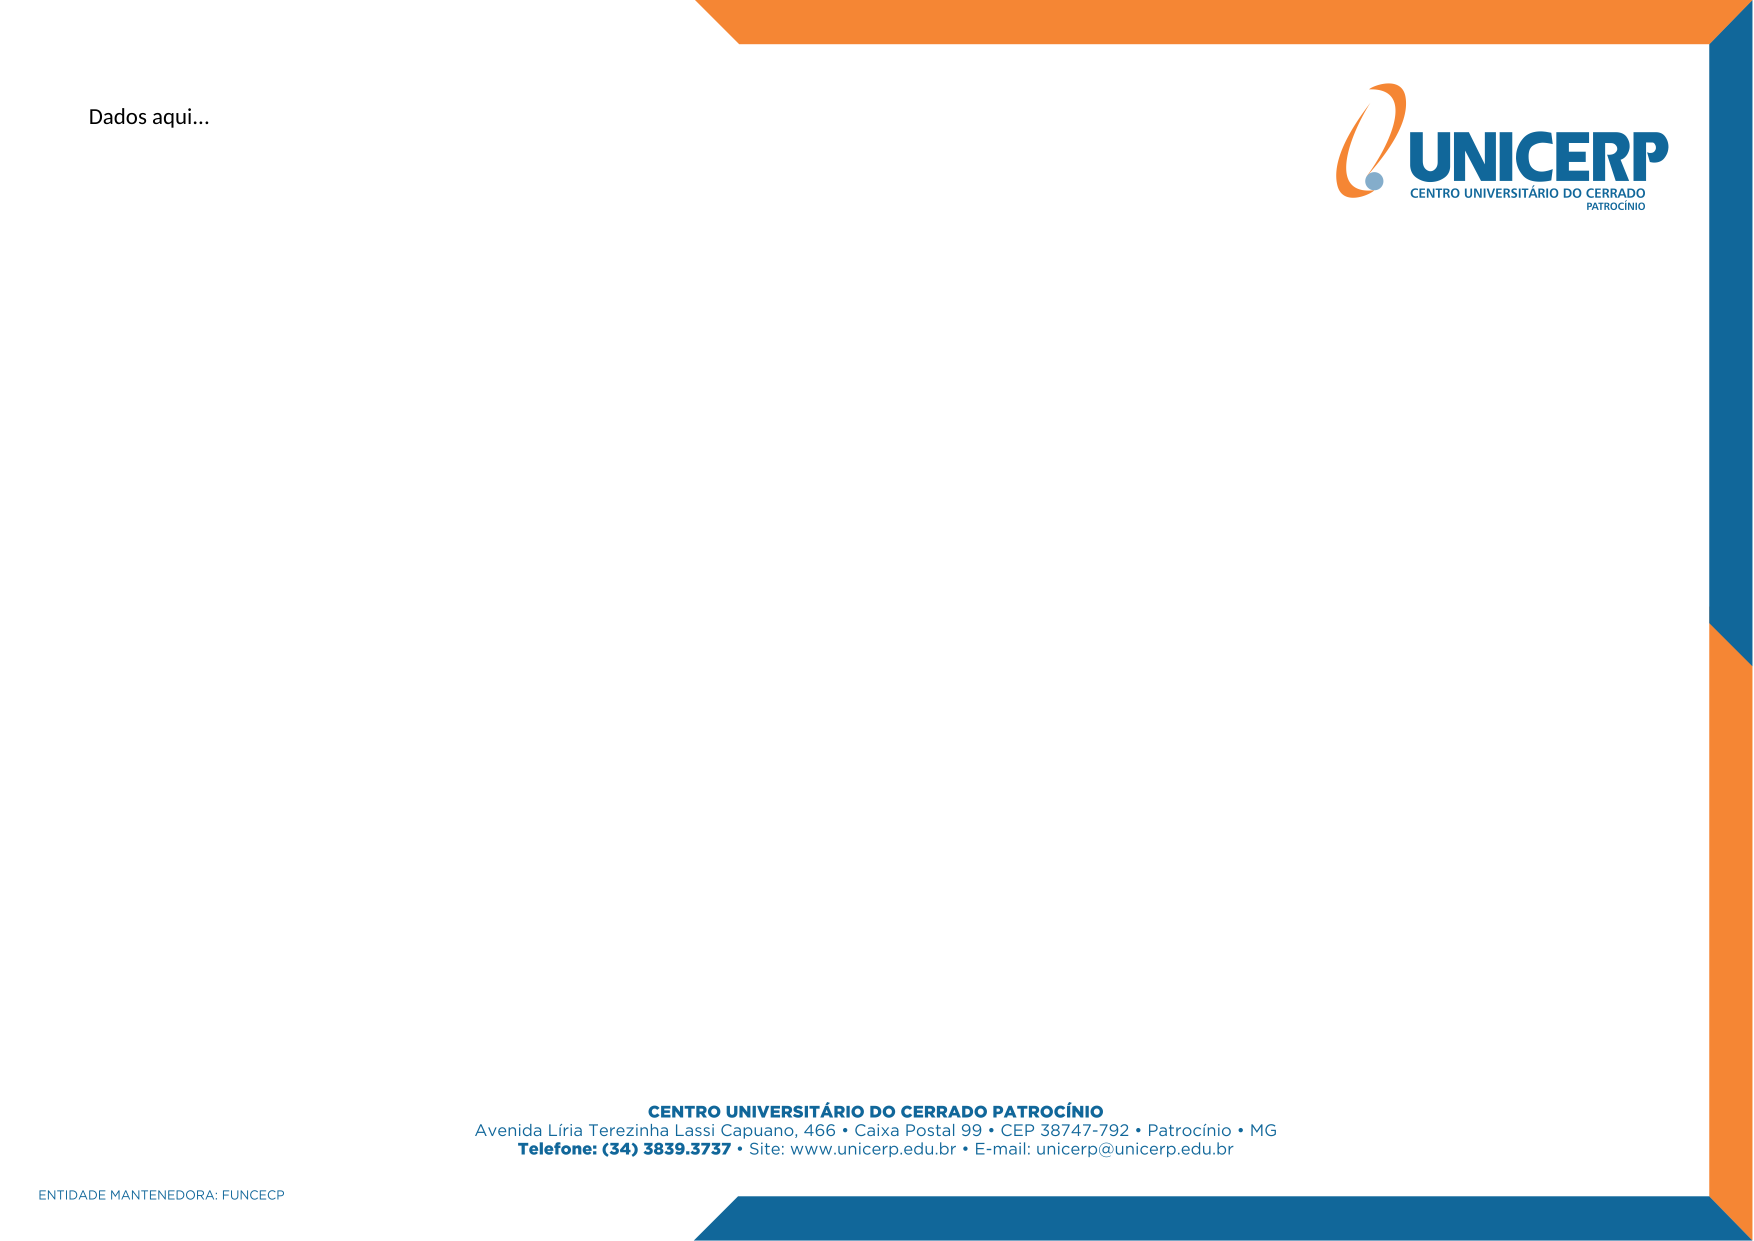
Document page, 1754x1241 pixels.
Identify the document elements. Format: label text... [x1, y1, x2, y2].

text Dados aqui... [89, 102, 1665, 130]
picture [0, 0, 1753, 1241]
